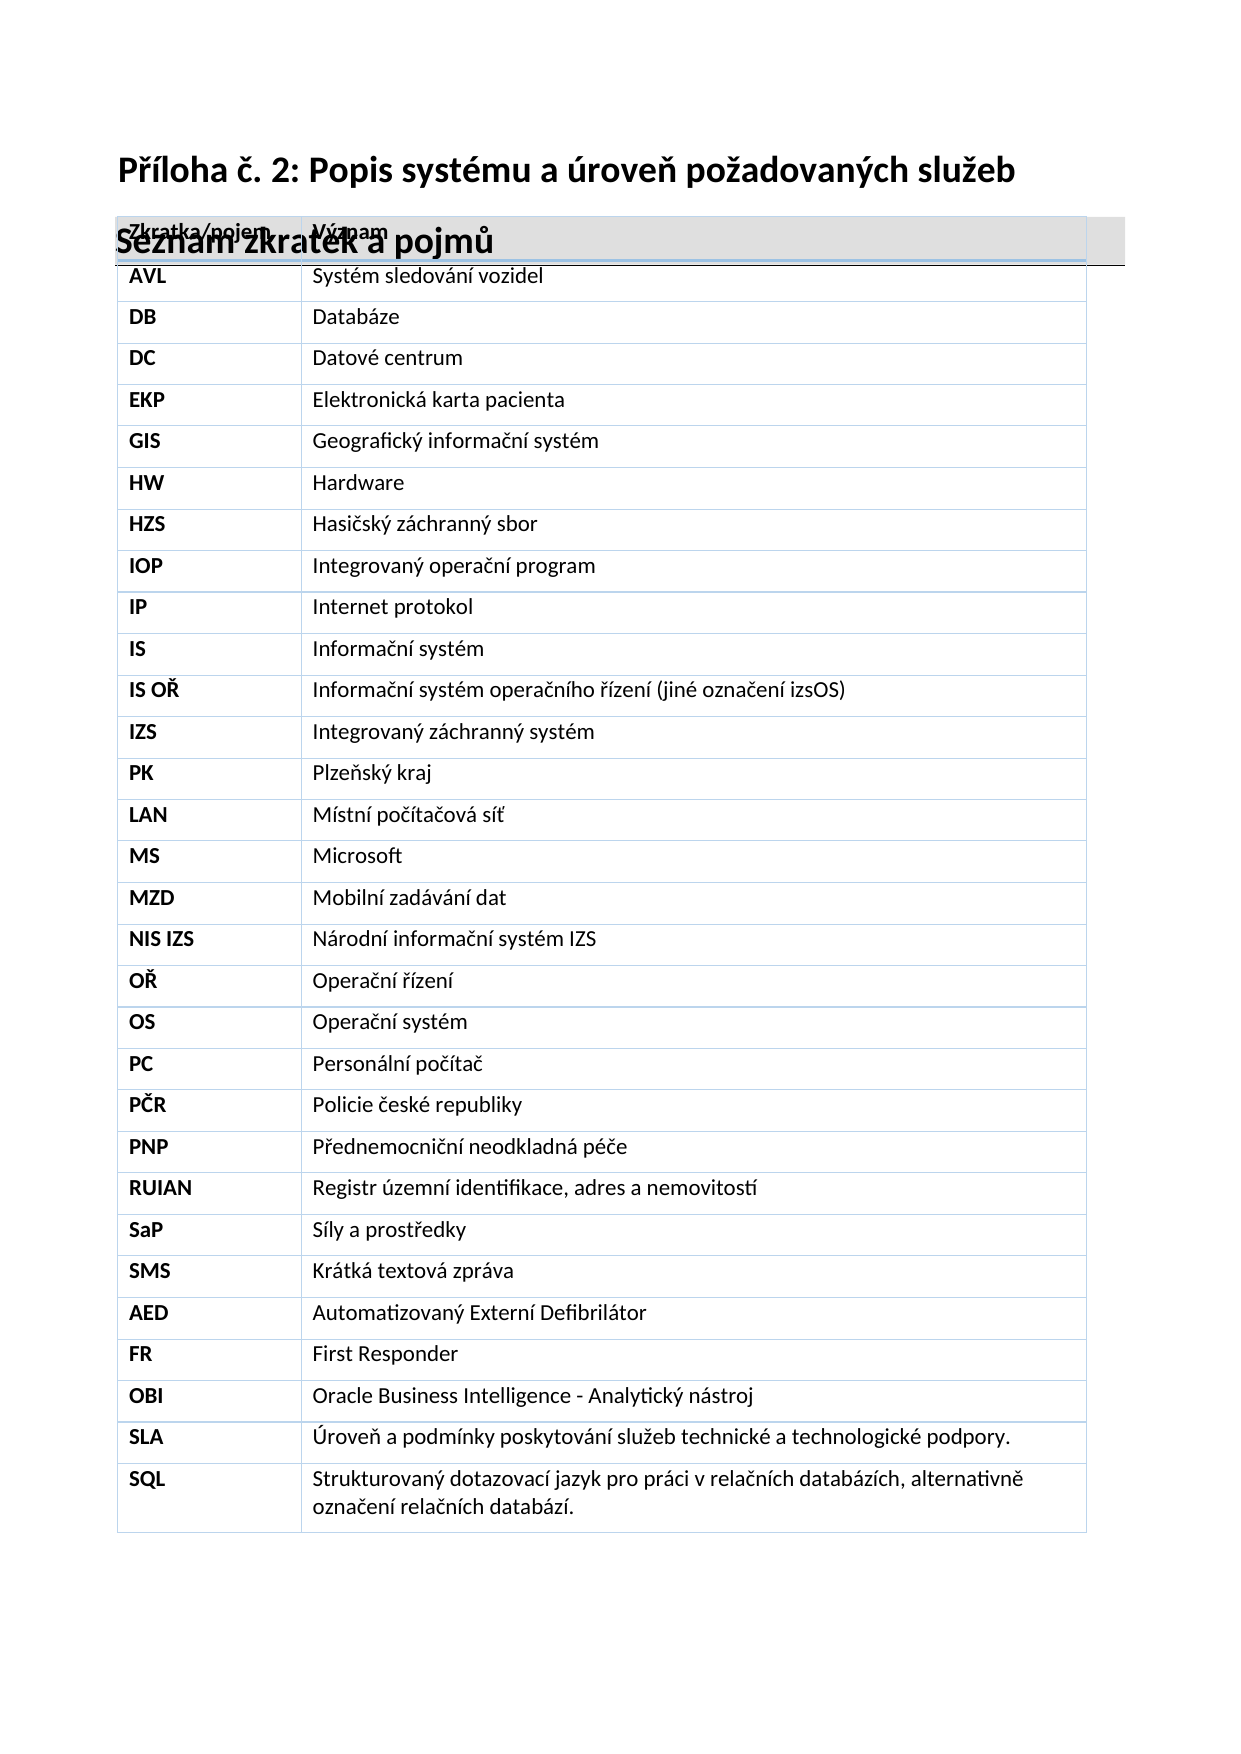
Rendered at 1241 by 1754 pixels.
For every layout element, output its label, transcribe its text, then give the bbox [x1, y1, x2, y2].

table_cell PK [118, 759, 301, 799]
table_cell HZS [118, 510, 301, 550]
table_cell AED [118, 1298, 301, 1338]
table_cell RUIAN [118, 1173, 301, 1214]
table_cell Datové centrum [302, 344, 1086, 384]
table_cell DB [118, 302, 301, 342]
table_cell OS [118, 1008, 301, 1048]
table_cell Hasičský záchranný sbor [302, 510, 1086, 550]
table_cell Registr územní identifikace, adres a nemovitostí [302, 1173, 1086, 1214]
table_cell LAN [118, 800, 301, 840]
table_cell Krátká textová zpráva [302, 1256, 1086, 1297]
table_cell Policie české republiky [302, 1090, 1086, 1131]
table_cell Síly a prostředky [302, 1215, 1086, 1255]
table_cell OŘ [118, 966, 301, 1006]
table_cell Informační systém [302, 634, 1086, 674]
table_cell Databáze [302, 302, 1086, 342]
table_cell MZD [118, 883, 301, 923]
table_cell Hardware [302, 468, 1086, 508]
table_cell OBI [118, 1381, 301, 1421]
table_cell Místní počítačová síť [302, 800, 1086, 840]
table_cell Geografický informační systém [302, 426, 1086, 467]
table_cell IS OŘ [118, 676, 301, 716]
table_cell FR [118, 1340, 301, 1380]
table_cell SMS [118, 1256, 301, 1297]
table_cell AVL [118, 262, 301, 301]
table_cell NIS IZS [118, 925, 301, 965]
table_cell First Responder [302, 1340, 1086, 1380]
table_cell EKP [118, 385, 301, 425]
text Příloha č. 2: Popis systému a úroveň požadovaných služeb [118, 146, 1138, 192]
table_cell IOP [118, 551, 301, 591]
table_cell Národní informační systém IZS [302, 925, 1086, 965]
table_cell Systém sledování vozidel [302, 262, 1086, 301]
table_cell Microsoft [302, 841, 1086, 882]
table_cell Internet protokol [302, 593, 1086, 633]
table_cell Elektronická karta pacienta [302, 385, 1086, 425]
table_cell SLA [118, 1423, 301, 1463]
table_cell PNP [118, 1132, 301, 1172]
table_cell IS [118, 634, 301, 674]
table_cell MS [118, 841, 301, 882]
table_cell Oracle Business Intelligence - Analytický nástroj [302, 1381, 1086, 1421]
table_cell PČR [118, 1090, 301, 1131]
table_cell Personální počítač [302, 1049, 1086, 1089]
table_cell Plzeňský kraj [302, 759, 1086, 799]
table_cell SQL [118, 1464, 301, 1532]
table_cell PC [118, 1049, 301, 1089]
table_cell Operační systém [302, 1008, 1086, 1048]
table_header Zkratka/pojem [118, 217, 301, 258]
table_cell Informační systém operačního řízení (jiné označení izsOS) [302, 676, 1086, 716]
table_cell Úroveň a podmínky poskytování služeb technické a technologické podpory. [302, 1423, 1086, 1463]
table_cell Integrovaný operační program [302, 551, 1086, 591]
table_cell HW [118, 468, 301, 508]
table_cell Automatizovaný Externí Defibrilátor [302, 1298, 1086, 1338]
table_header Význam [302, 217, 1086, 258]
table_cell IP [118, 593, 301, 633]
table_cell Integrovaný záchranný systém [302, 717, 1086, 757]
table_cell Mobilní zadávání dat [302, 883, 1086, 923]
table_cell Strukturovaný dotazovací jazyk pro práci v relačních databázích, alternativně označení relačních databází. [302, 1464, 1086, 1532]
table_cell Přednemocniční neodkladná péče [302, 1132, 1086, 1172]
table_cell GIS [118, 426, 301, 467]
table_cell DC [118, 344, 301, 384]
table_cell SaP [118, 1215, 301, 1255]
table_cell IZS [118, 717, 301, 757]
table_cell Operační řízení [302, 966, 1086, 1006]
